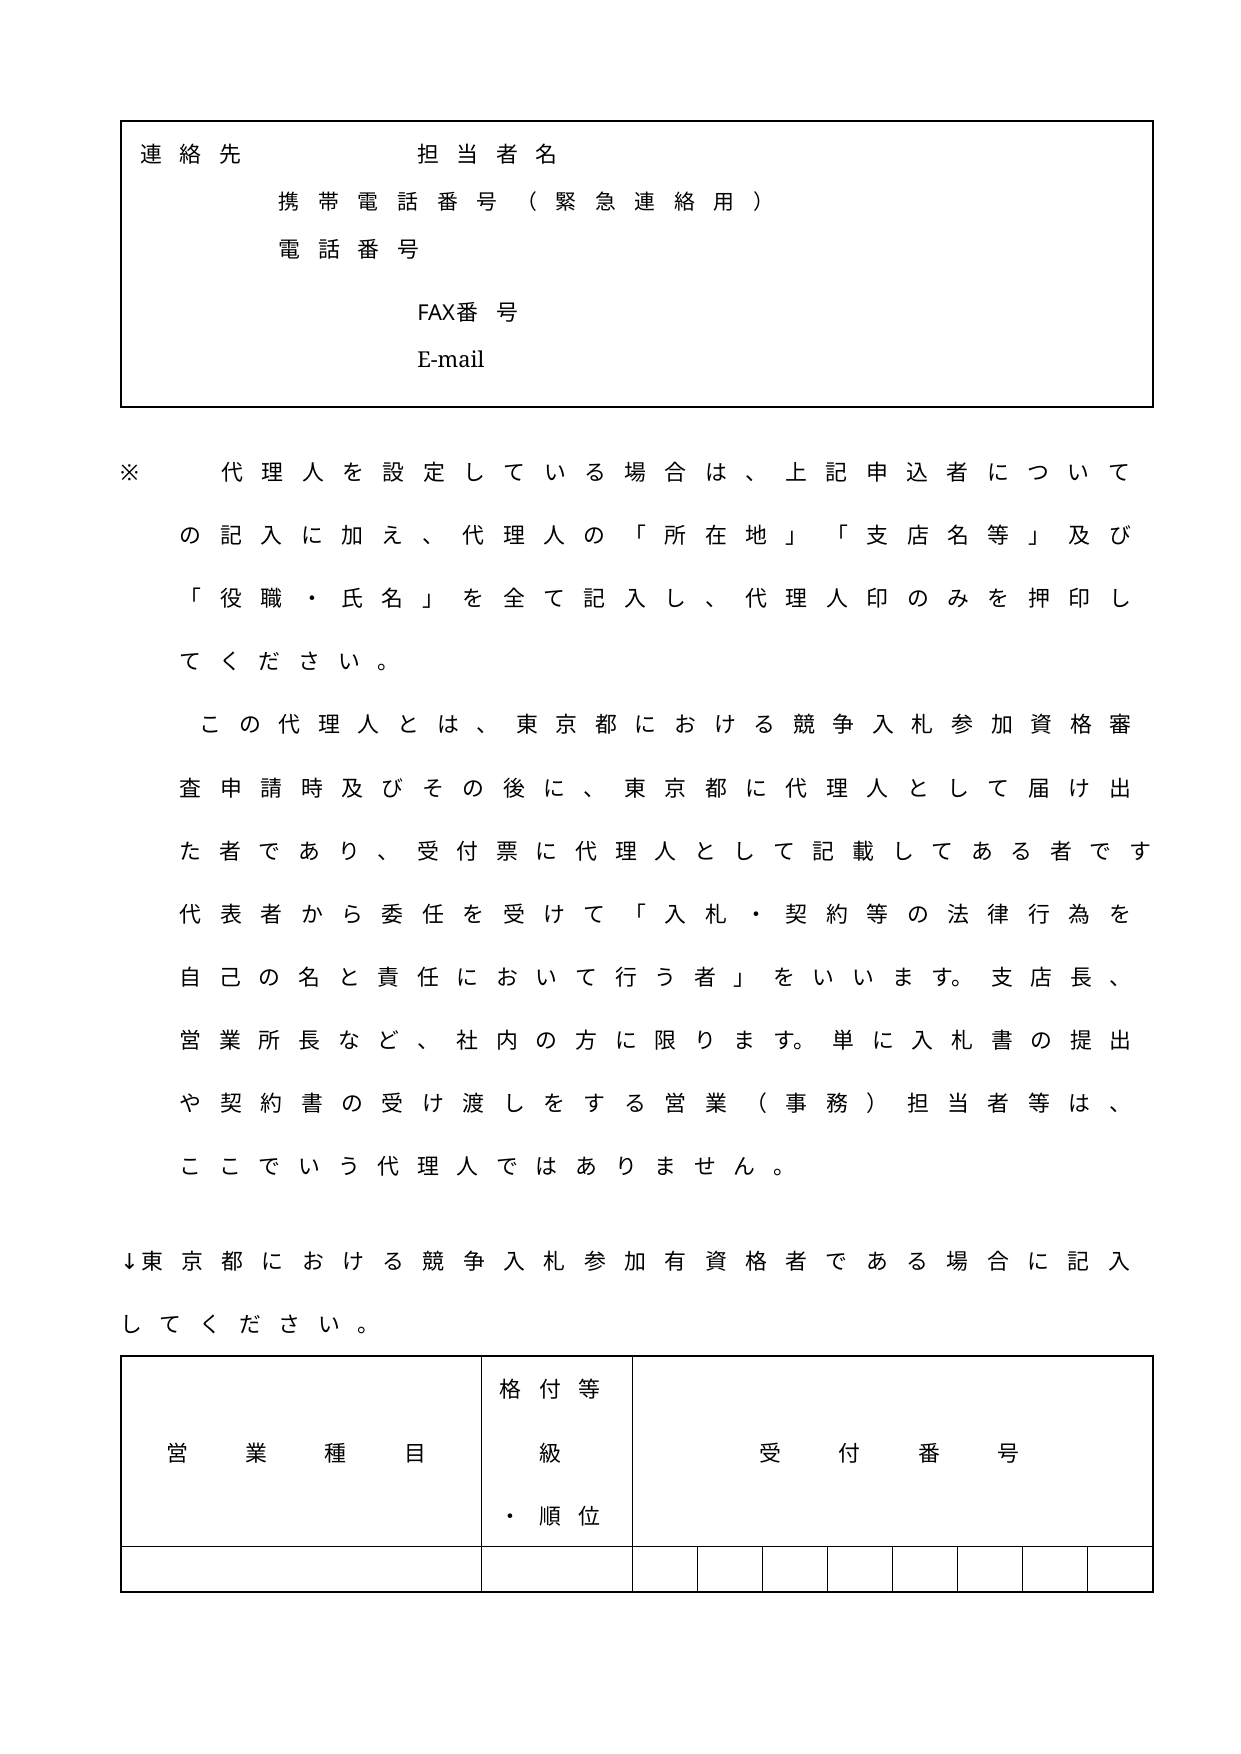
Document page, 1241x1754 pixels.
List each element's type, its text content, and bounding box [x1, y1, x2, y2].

text この代理人とは、東京都における競争入札参加資格審査申請時及びその後に、東京都に代理人として届け出た者であり、受付票に代理人として記載してある者です。代表者から委任を受けて「入札・契約等の法律行為を自己の名と責任において行う者」をいいます。支店長、営業所長など、社内の方に限ります。単に入札書の提出や契約書の受け渡しをする営業（事務）担当者等は、ここでいう代理人ではありません。 [164, 692, 1149, 1197]
table_cell [828, 1547, 892, 1591]
table_header 受 付 番 号 [633, 1357, 1152, 1546]
table_cell [958, 1547, 1022, 1591]
table_cell [763, 1547, 827, 1591]
table_header 営 業 種 目 [122, 1357, 481, 1546]
table_cell [122, 1547, 481, 1591]
table_cell [698, 1547, 762, 1591]
table_cell [482, 1547, 632, 1591]
table_cell [893, 1547, 957, 1591]
table_header 格付等級 ・順位 [482, 1357, 632, 1546]
table_cell [1088, 1547, 1152, 1591]
table_cell [1023, 1547, 1087, 1591]
table_cell [633, 1547, 697, 1591]
text ↓東京都における競争入札参加有資格者である場合に記入してください。 [120, 1228, 1149, 1354]
text ※ 代理人を設定している場合は、上記申込者についての記入に加え、代理人の「所在地」「支店名等」及び「役職・氏名」を全て記入し、代理人印のみを押印してください。 [120, 439, 1149, 692]
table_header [122, 122, 1152, 406]
